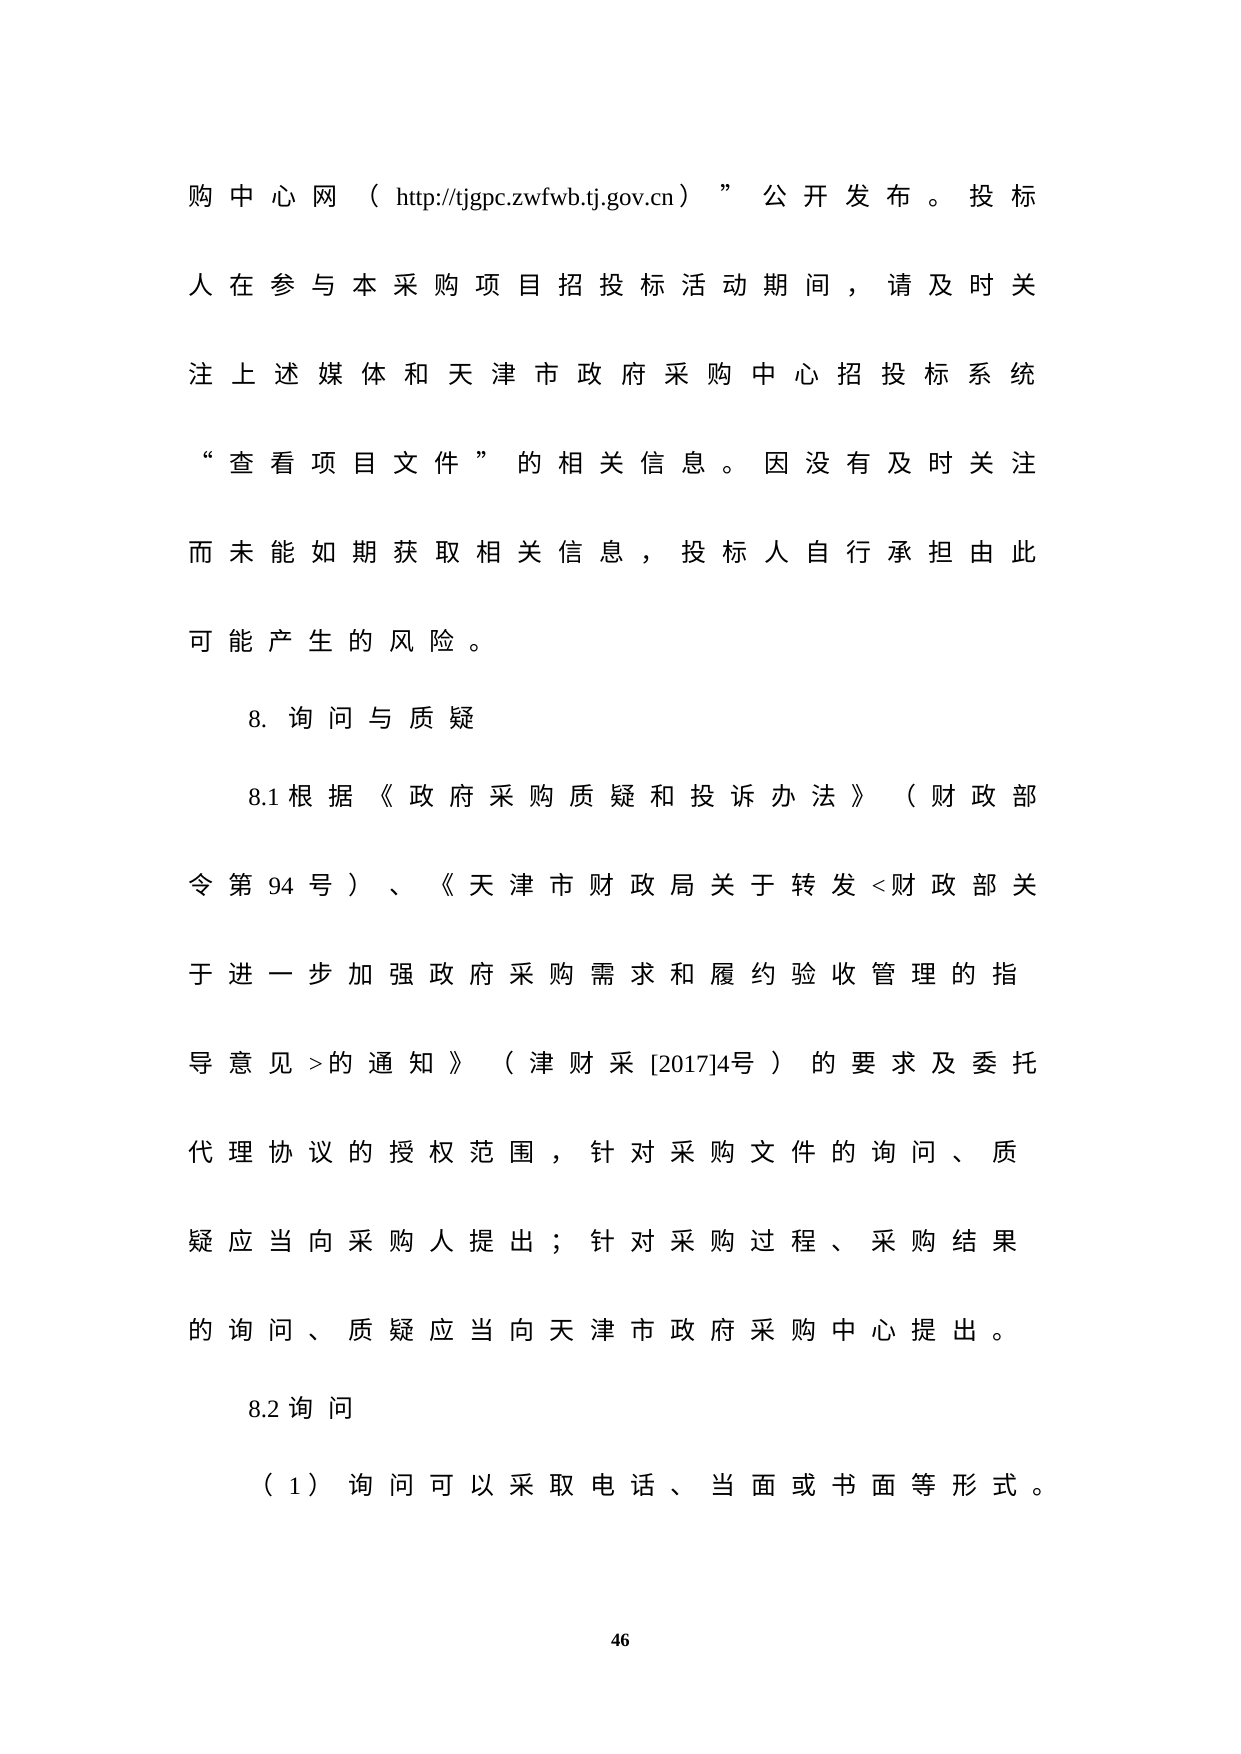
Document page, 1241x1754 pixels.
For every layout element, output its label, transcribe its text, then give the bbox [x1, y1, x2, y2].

text 8.2 询问 [188, 1377, 1052, 1436]
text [188, 164, 1052, 669]
text 8.1 根据《政府采购质疑和投诉办法》（财政部令第94号）、《天津市财政局关于转发<财政部关于进一步加强政府采购需求和履约验收管理的指导意见>的通知》（津财采[2017]4号）的要求及委托代理协议的授权范围，针对采购文件的询问、质疑应当向采购人提出；针对采购过程、采购结果的询问、质疑应当向天津市政府采购中心提出。 [188, 765, 1052, 1358]
text （1）询问可以采取电话、当面或书面等形式。 [188, 1454, 1052, 1513]
text 8. 询问与质疑 [188, 687, 1052, 747]
